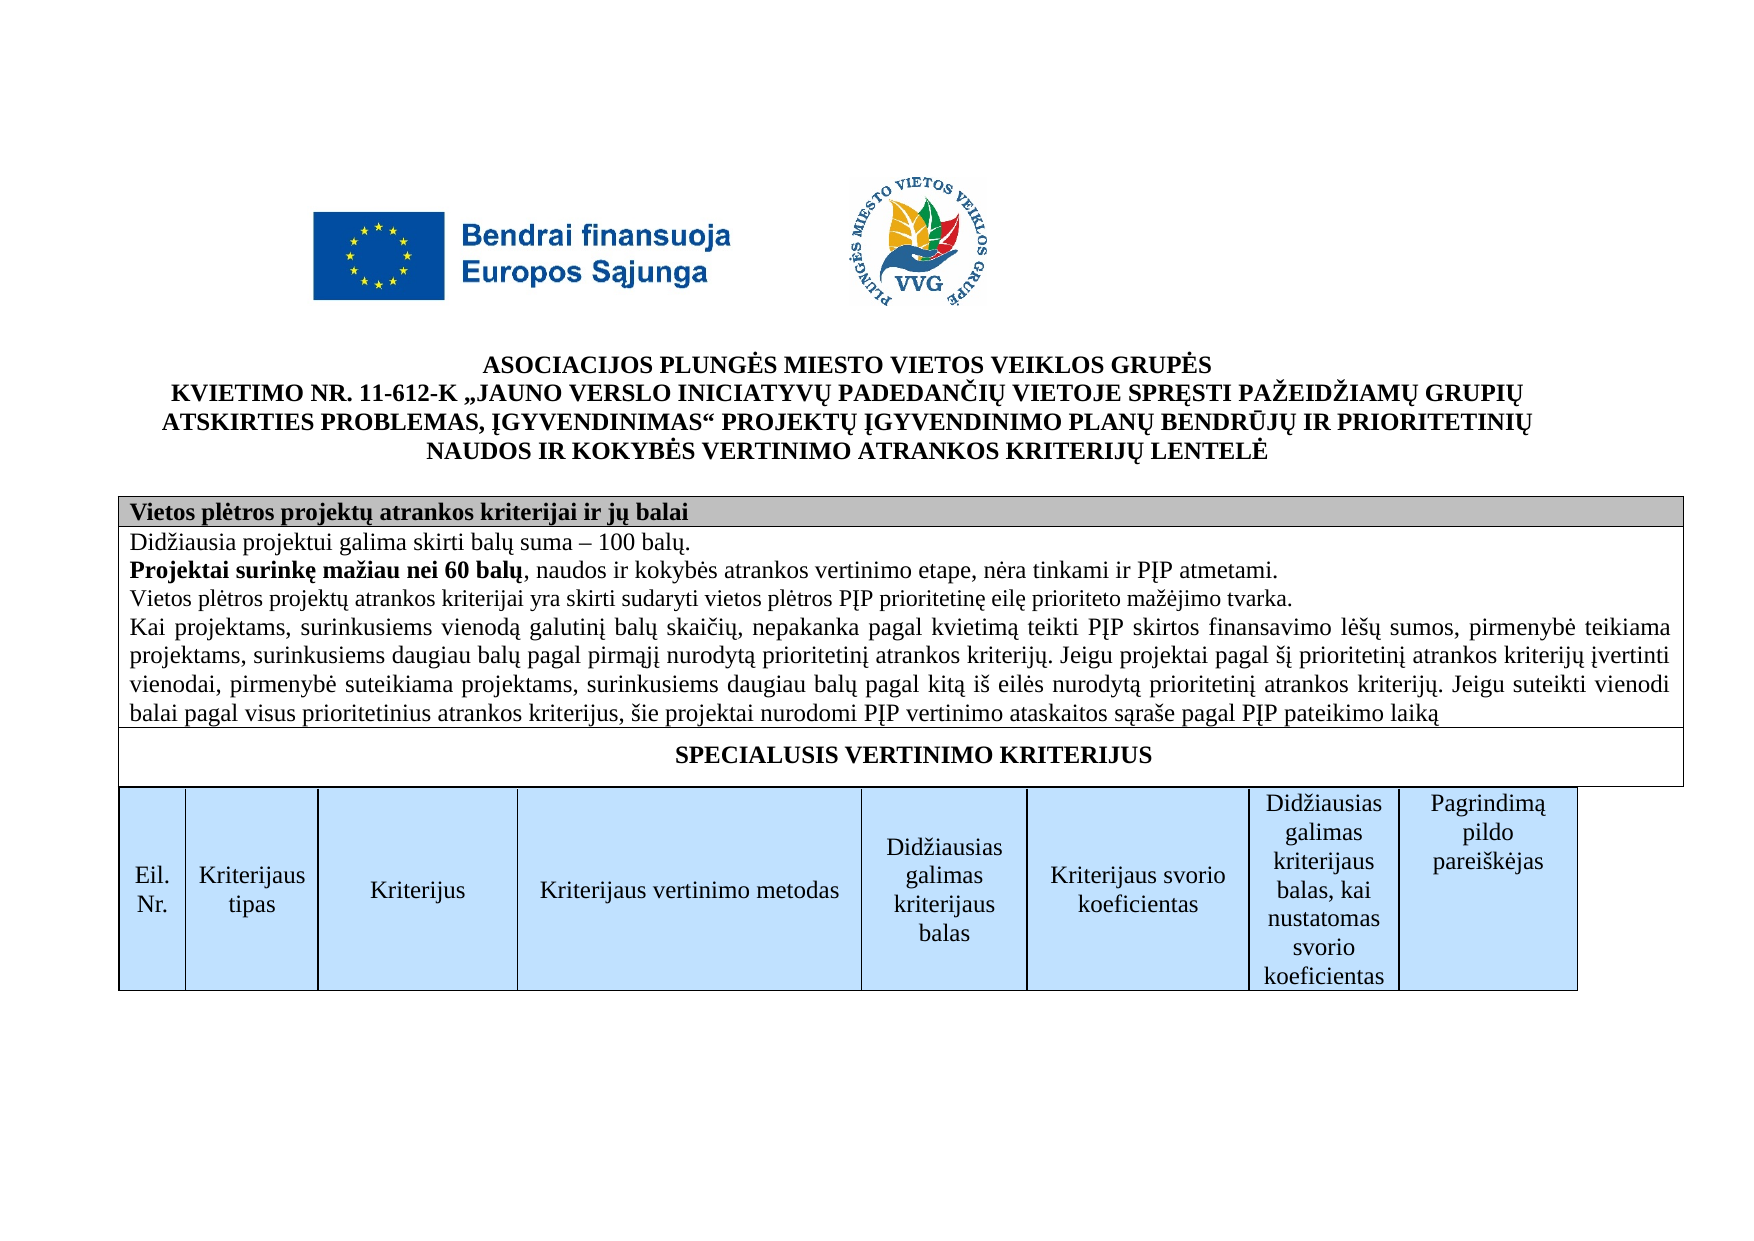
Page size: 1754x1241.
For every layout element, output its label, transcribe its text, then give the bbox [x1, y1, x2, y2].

table_header Vietos plėtros projektų atrankos kriterijai ir jų balai [119, 497, 1683, 526]
table_header Kriterijaus svorio koeficientas [1028, 788, 1249, 990]
table_header Kriterijaus tipas [186, 788, 318, 990]
picture [307, 206, 778, 306]
table_header Kriterijaus vertinimo metodas [518, 788, 861, 990]
table_header Didžiausias galimas kriterijaus balas, kai nustatomas svorio koeficientas [1250, 788, 1399, 990]
table_cell Didžiausia projektui galima skirti balų suma – 100 balų. Projektai surinkę mažiau nei 60 balų, naudos ir kokybės atrankos vertinimo etape, nėra tinkami ir PĮP atmetami. Vietos plėtros projektų atrankos kriterijai yra skirti sudaryti vietos plėtros PĮP prioritetinę eilę prioriteto mažėjimo tvarka. Kai projektams, surinkusiems vienodą galutinį balų skaičių, nepakanka pagal kvietimą teikti PĮP skirtos finansavimo lėšų sumos, pirmenybė teikiama projektams, surinkusiems daugiau balų pagal pirmąjį nurodytą prioritetinį atrankos kriterijų. Jeigu projektai pagal šį prioritetinį atrankos kriterijų įvertinti vienodai, pirmenybė suteikiama projektams, surinkusiems daugiau balų pagal kitą iš eilės nurodytą prioritetinį atrankos kriterijų. Jeigu suteikti vienodi balai pagal visus prioritetinius atrankos kriterijus, šie projektai nurodomi PĮP vertinimo ataskaitos sąraše pagal PĮP pateikimo laiką [119, 527, 1683, 727]
picture [849, 177, 987, 306]
table_cell [119, 728, 1683, 786]
table_header Pagrindimą pildo pareiškėjas [1400, 788, 1577, 990]
table_header Didžiausias galimas kriterijaus balas [862, 788, 1027, 990]
table_header Kriterijus [319, 788, 517, 990]
text ASOCIACIJOS PLUNGĖS MIESTO VIETOS VEIKLOS GRUPĖS [118, 350, 1577, 378]
table_header Eil. Nr. [120, 788, 185, 990]
text KVIETIMO NR. 11-612-K „JAUNO VERSLO INICIATYVŲ PADEDANČIŲ VIETOJE SPRĘSTI PAŽEIDŽIAMŲ GRUPIŲ ATSKIRTIES PROBLEMAS, ĮGYVENDINIMAS“ PROJEKTŲ ĮGYVENDINIMO PLANŲ BENDRŪJŲ IR PRIORITETINIŲ NAUDOS IR KOKYBĖS VERTINIMO ATRANKOS KRITERIJŲ LENTELĖ [118, 378, 1577, 465]
